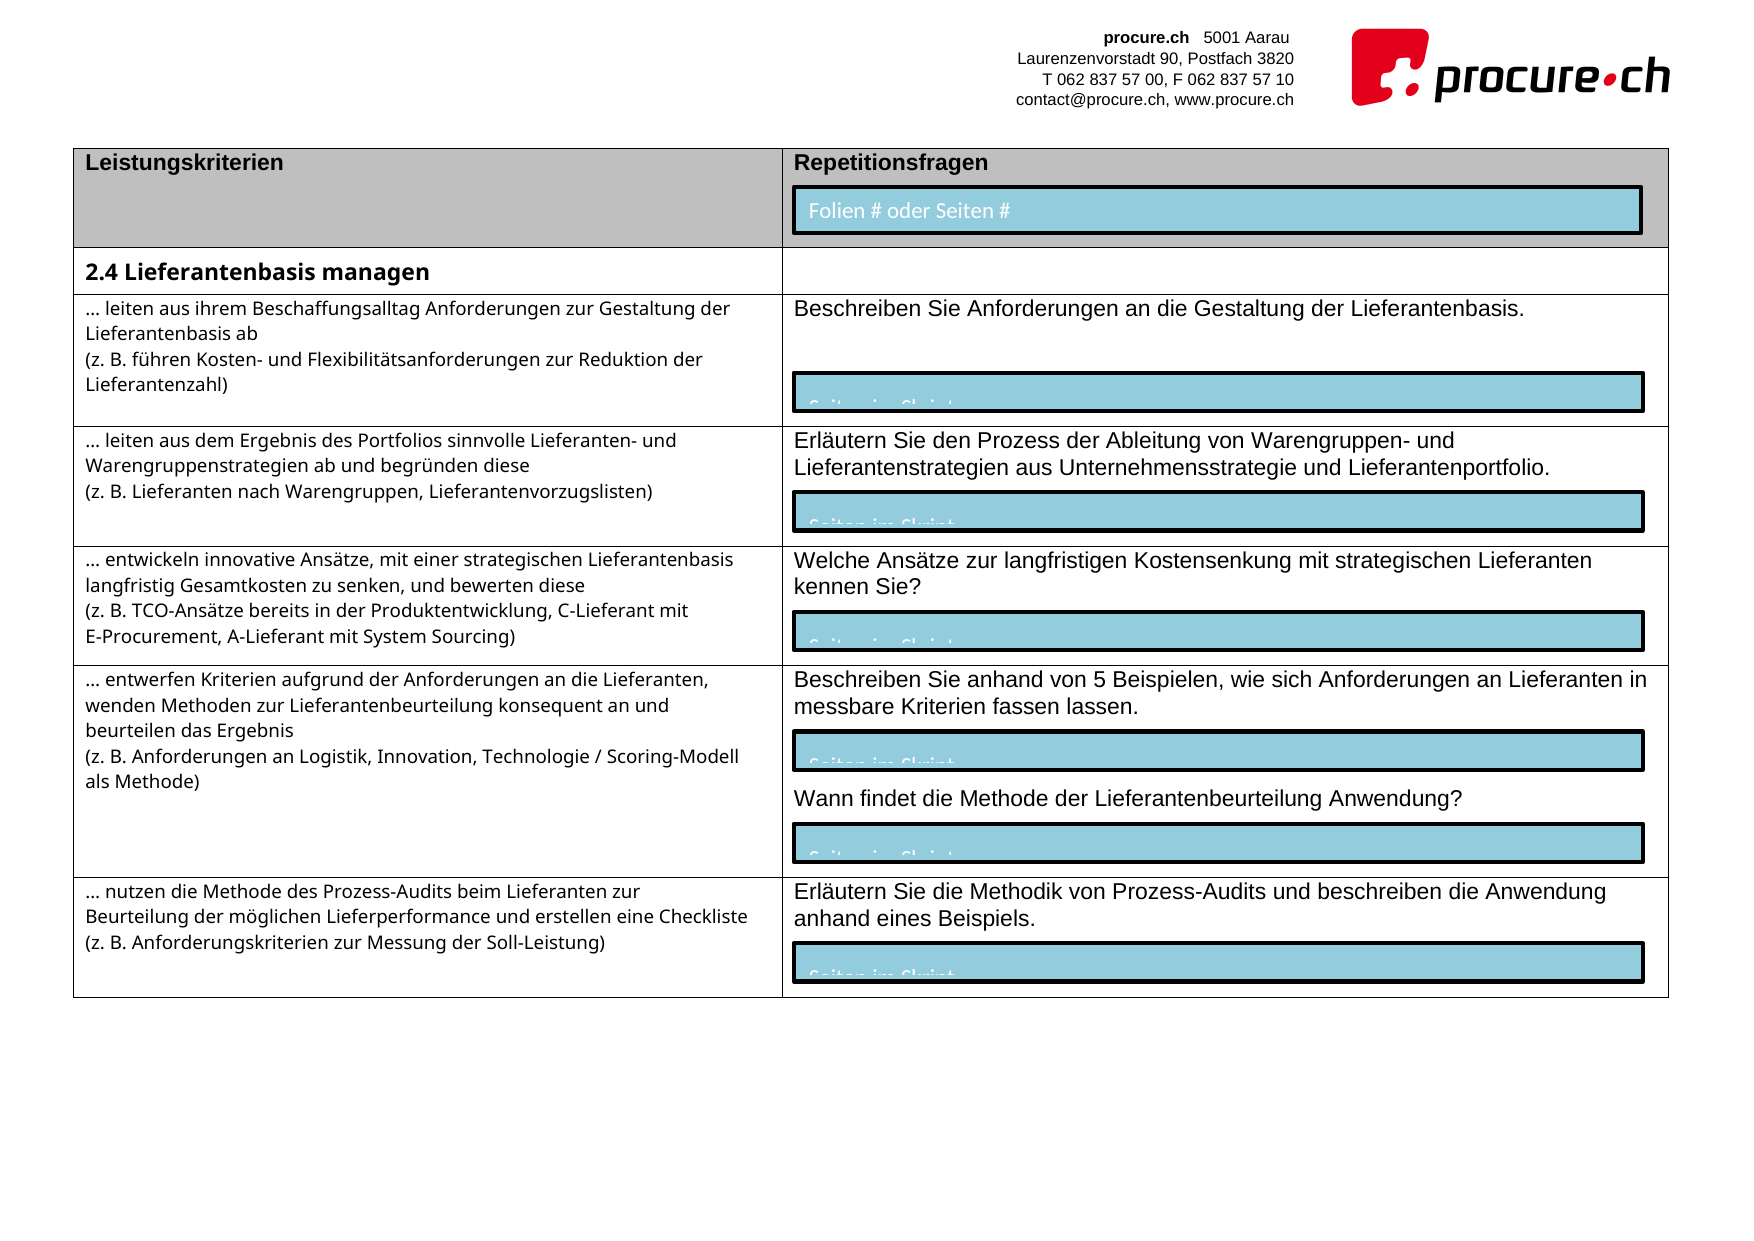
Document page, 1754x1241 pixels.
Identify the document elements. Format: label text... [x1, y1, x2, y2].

table_cell … leiten aus dem Ergebnis des Portfolios sinnvolle Lieferanten- und Warengruppenstrategien ab und begründen diese (z. B. Lieferanten nach Warengruppen, Lieferantenvorzugslisten) [74, 427, 782, 546]
table_cell Erläutern Sie den Prozess der Ableitung von Warengruppen- und Lieferantenstrategien aus Unternehmensstrategie und Lieferantenportfolio. [783, 427, 1668, 546]
table_cell … nutzen die Methode des Prozess-Audits beim Lieferanten zur Beurteilung der möglichen Lieferperformance und erstellen eine Checkliste (z. B. Anforderungskriterien zur Messung der Soll-Leistung) [74, 878, 782, 997]
table_cell Erläutern Sie die Methodik von Prozess-Audits und beschreiben die Anwendung anhand eines Beispiels. [783, 878, 1668, 997]
table_cell Beschreiben Sie anhand von 5 Beispielen, wie sich Anforderungen an Lieferanten in messbare Kriterien fassen lassen. Wann findet die Methode der Lieferantenbeurteilung Anwendung? [783, 666, 1668, 877]
table_cell … leiten aus ihrem Beschaffungsalltag Anforderungen zur Gestaltung der Lieferantenbasis ab (z. B. führen Kosten- und Flexibilitätsanforderungen zur Reduktion der Lieferantenzahl) [74, 295, 782, 426]
table_cell [783, 248, 1668, 294]
table_header Leistungskriterien [74, 149, 782, 247]
table_cell Welche Ansätze zur langfristigen Kostensenkung mit strategischen Lieferanten kennen Sie? [783, 547, 1668, 665]
picture [1339, 16, 1682, 117]
table_cell … entwickeln innovative Ansätze, mit einer strategischen Lieferantenbasis langfristig Gesamtkosten zu senken, und bewerten diese (z. B. TCO-Ansätze bereits in der Produktentwicklung, C-Lieferant mit E-Procurement, A-Lieferant mit System Sourcing) [74, 547, 782, 665]
table_header Repetitionsfragen [783, 149, 1668, 247]
table_cell Beschreiben Sie Anforderungen an die Gestaltung der Lieferantenbasis. [783, 295, 1668, 426]
table_cell … entwerfen Kriterien aufgrund der Anforderungen an die Lieferanten, wenden Methoden zur Lieferantenbeurteilung konsequent an und beurteilen das Ergebnis (z. B. Anforderungen an Logistik, Innovation, Technologie / Scoring-Modell als Methode) [74, 666, 782, 877]
table_cell 2.4 Lieferantenbasis managen [74, 248, 782, 294]
